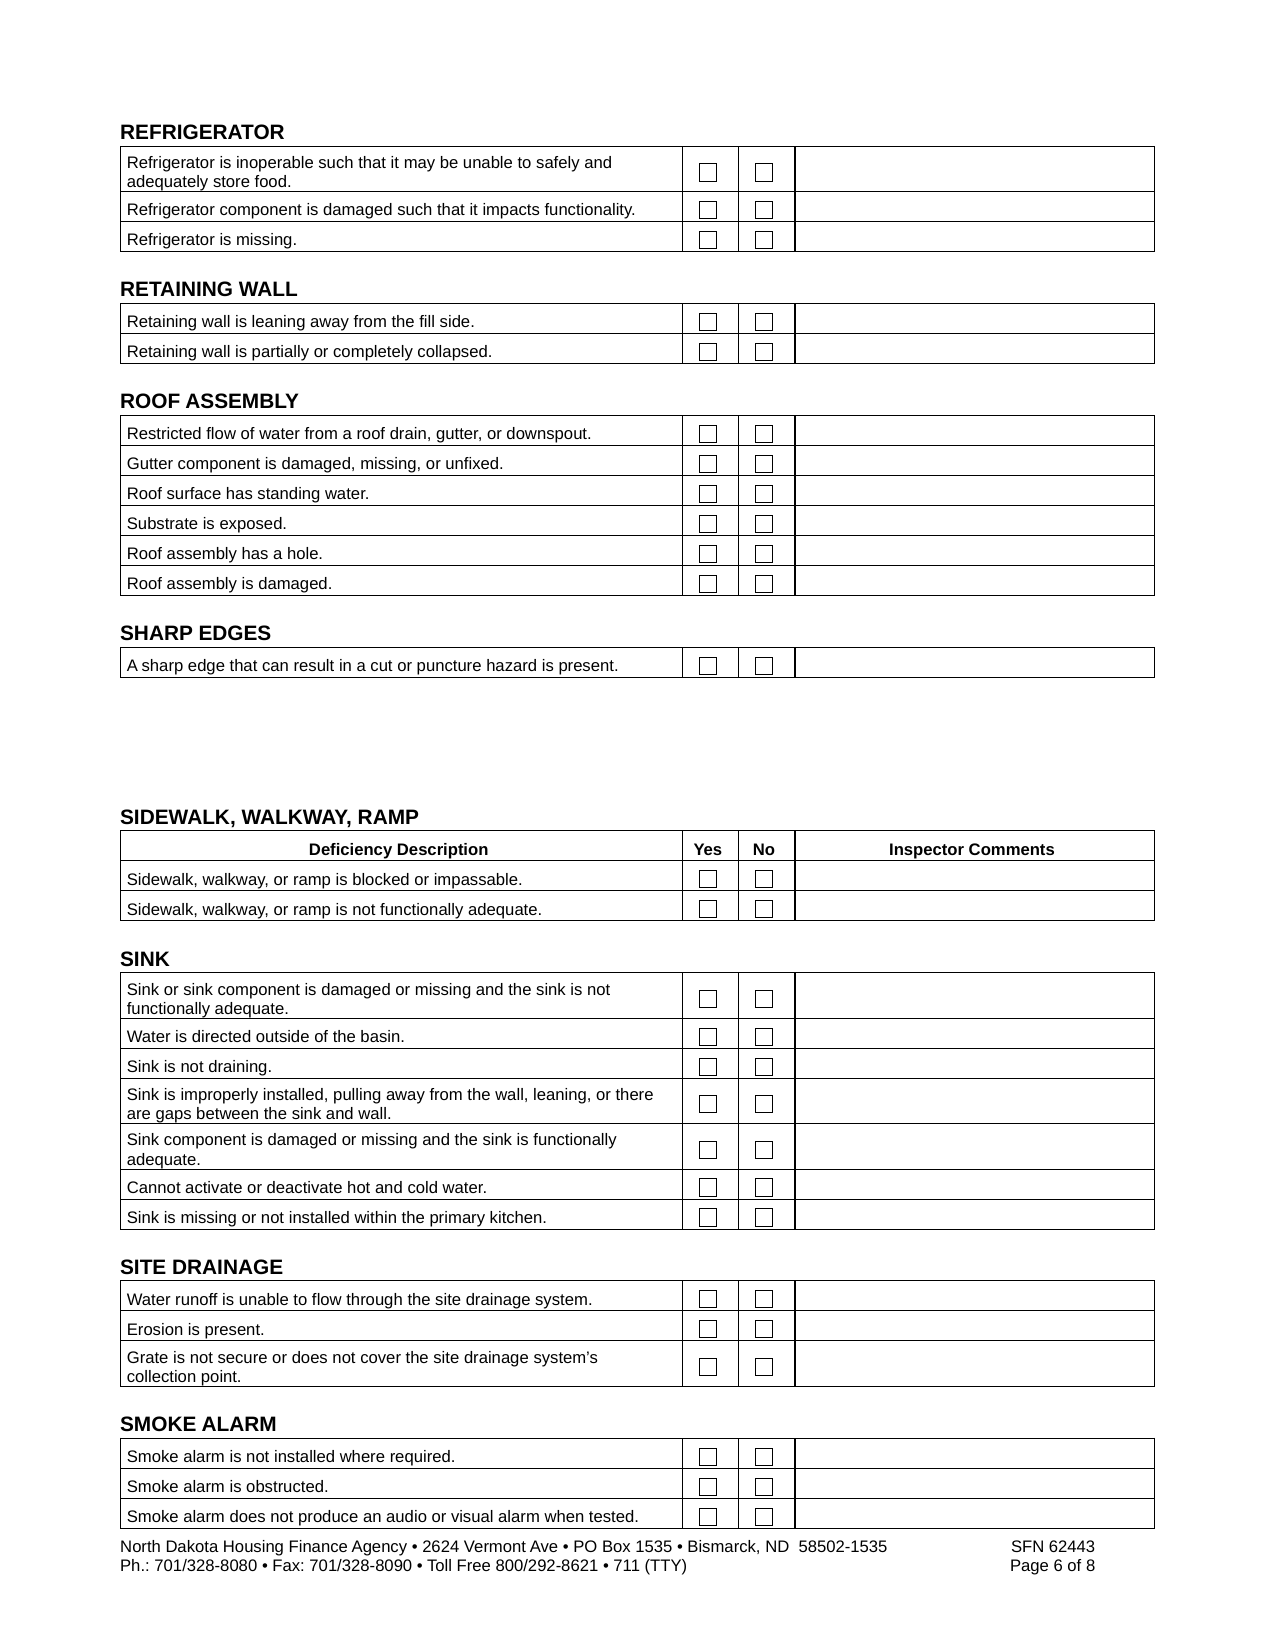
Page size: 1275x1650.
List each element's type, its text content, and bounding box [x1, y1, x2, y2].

table_header [739, 648, 794, 677]
table_cell Roof surface has standing water. [121, 476, 682, 505]
table_header [796, 147, 1154, 191]
table_cell [796, 476, 1154, 505]
table_cell [683, 506, 738, 535]
table_cell [796, 1200, 1154, 1228]
table_cell [739, 222, 794, 251]
table_cell [683, 446, 738, 475]
text SINK [120, 946, 1155, 970]
table_cell [683, 1341, 738, 1386]
text SMOKE ALARM [120, 1412, 1155, 1436]
table_cell [796, 1499, 1154, 1528]
table_cell [739, 1079, 794, 1123]
table_cell [739, 1469, 794, 1498]
table_header No [739, 831, 794, 860]
table_cell [796, 192, 1154, 221]
table_cell [683, 222, 738, 251]
text SHARP EDGES [120, 621, 1155, 645]
table_cell [796, 446, 1154, 475]
table_header [683, 973, 738, 1018]
table_header [796, 973, 1154, 1018]
table_cell [739, 1170, 794, 1198]
table_header [796, 304, 1154, 333]
table_cell [739, 1341, 794, 1386]
table_cell [796, 861, 1154, 890]
table_cell [739, 1200, 794, 1228]
table_cell [739, 861, 794, 890]
table_cell [683, 192, 738, 221]
table_header Restricted flow of water from a roof drain, gutter, or downspout. [121, 416, 682, 445]
table_header Refrigerator is inoperable such that it may be unable to safely and adequately store food. [121, 147, 682, 191]
table_header [796, 648, 1154, 677]
table_cell Refrigerator is missing. [121, 222, 682, 251]
table_header Retaining wall is leaning away from the fill side. [121, 304, 682, 333]
table_cell [683, 536, 738, 565]
table_cell [796, 891, 1154, 920]
table_header [739, 1439, 794, 1468]
table_header [683, 304, 738, 333]
table_cell [796, 506, 1154, 535]
table_header [683, 1439, 738, 1468]
table_cell Cannot activate or deactivate hot and cold water. [121, 1170, 682, 1198]
table_header A sharp edge that can result in a cut or puncture hazard is present. [121, 648, 682, 677]
table_cell Roof assembly has a hole. [121, 536, 682, 565]
table_header [796, 1439, 1154, 1468]
text SITE DRAINAGE [120, 1254, 1155, 1278]
table_cell [796, 1341, 1154, 1386]
table_cell [796, 1049, 1154, 1078]
table_cell Sink is missing or not installed within the primary kitchen. [121, 1200, 682, 1228]
table_cell Sidewalk, walkway, or ramp is blocked or impassable. [121, 861, 682, 890]
table_header [739, 416, 794, 445]
table_header Inspector Comments [796, 831, 1154, 860]
table_header [796, 1281, 1154, 1310]
table_cell [739, 566, 794, 595]
table_cell [796, 1170, 1154, 1198]
table_cell [739, 192, 794, 221]
text REFRIGERATOR [120, 120, 1155, 144]
table_header [739, 1281, 794, 1310]
table_cell [683, 1049, 738, 1078]
table_cell Sink component is damaged or missing and the sink is functionally adequate. [121, 1124, 682, 1168]
table_cell [683, 1170, 738, 1198]
table_cell [739, 1499, 794, 1528]
table_header Yes [683, 831, 738, 860]
table_header [683, 416, 738, 445]
table_cell [683, 1079, 738, 1123]
table_cell [796, 1311, 1154, 1340]
table_header [796, 416, 1154, 445]
table_cell [796, 1019, 1154, 1048]
table_cell [683, 1499, 738, 1528]
table_header [739, 973, 794, 1018]
table_cell [683, 476, 738, 505]
table_cell [683, 1200, 738, 1228]
table_cell [739, 506, 794, 535]
table_cell [683, 1124, 738, 1168]
table_cell [796, 334, 1154, 363]
table_cell Smoke alarm is obstructed. [121, 1469, 682, 1498]
table_cell [739, 1049, 794, 1078]
text RETAINING WALL [120, 277, 1155, 301]
table_cell [796, 222, 1154, 251]
table_cell [683, 861, 738, 890]
table_cell Roof assembly is damaged. [121, 566, 682, 595]
table_cell Sidewalk, walkway, or ramp is not functionally adequate. [121, 891, 682, 920]
table_cell [739, 334, 794, 363]
table_header [683, 648, 738, 677]
table_cell [739, 476, 794, 505]
table_cell [739, 536, 794, 565]
table_header Water runoff is unable to flow through the site drainage system. [121, 1281, 682, 1310]
table_cell [796, 566, 1154, 595]
table_cell [683, 891, 738, 920]
table_cell [796, 1124, 1154, 1168]
table_cell Grate is not secure or does not cover the site drainage system’s collection point. [121, 1341, 682, 1386]
table_cell [739, 1124, 794, 1168]
table_header Sink or sink component is damaged or missing and the sink is not functionally adequate. [121, 973, 682, 1018]
table_cell [739, 1019, 794, 1048]
table_cell [739, 446, 794, 475]
table_header [739, 147, 794, 191]
table_cell [683, 1469, 738, 1498]
table_cell [739, 1311, 794, 1340]
table_cell Water is directed outside of the basin. [121, 1019, 682, 1048]
table_header [739, 304, 794, 333]
table_cell [683, 334, 738, 363]
table_header Deficiency Description [121, 831, 682, 860]
table_cell Retaining wall is partially or completely collapsed. [121, 334, 682, 363]
table_cell [739, 891, 794, 920]
table_header [683, 1281, 738, 1310]
table_header [683, 147, 738, 191]
table_cell Smoke alarm does not produce an audio or visual alarm when tested. [121, 1499, 682, 1528]
table_cell Erosion is present. [121, 1311, 682, 1340]
table_cell [683, 1019, 738, 1048]
text SIDEWALK, WALKWAY, RAMP [120, 804, 1155, 828]
text ROOF ASSEMBLY [120, 389, 1155, 413]
table_header Smoke alarm is not installed where required. [121, 1439, 682, 1468]
table_cell [683, 1311, 738, 1340]
table_cell Refrigerator component is damaged such that it impacts functionality. [121, 192, 682, 221]
table_cell Sink is improperly installed, pulling away from the wall, leaning, or there are gaps between the sink and wall. [121, 1079, 682, 1123]
table_cell Sink is not draining. [121, 1049, 682, 1078]
table_cell [796, 1079, 1154, 1123]
table_cell [683, 566, 738, 595]
table_cell Gutter component is damaged, missing, or unfixed. [121, 446, 682, 475]
table_cell Substrate is exposed. [121, 506, 682, 535]
table_cell [796, 536, 1154, 565]
table_cell [796, 1469, 1154, 1498]
